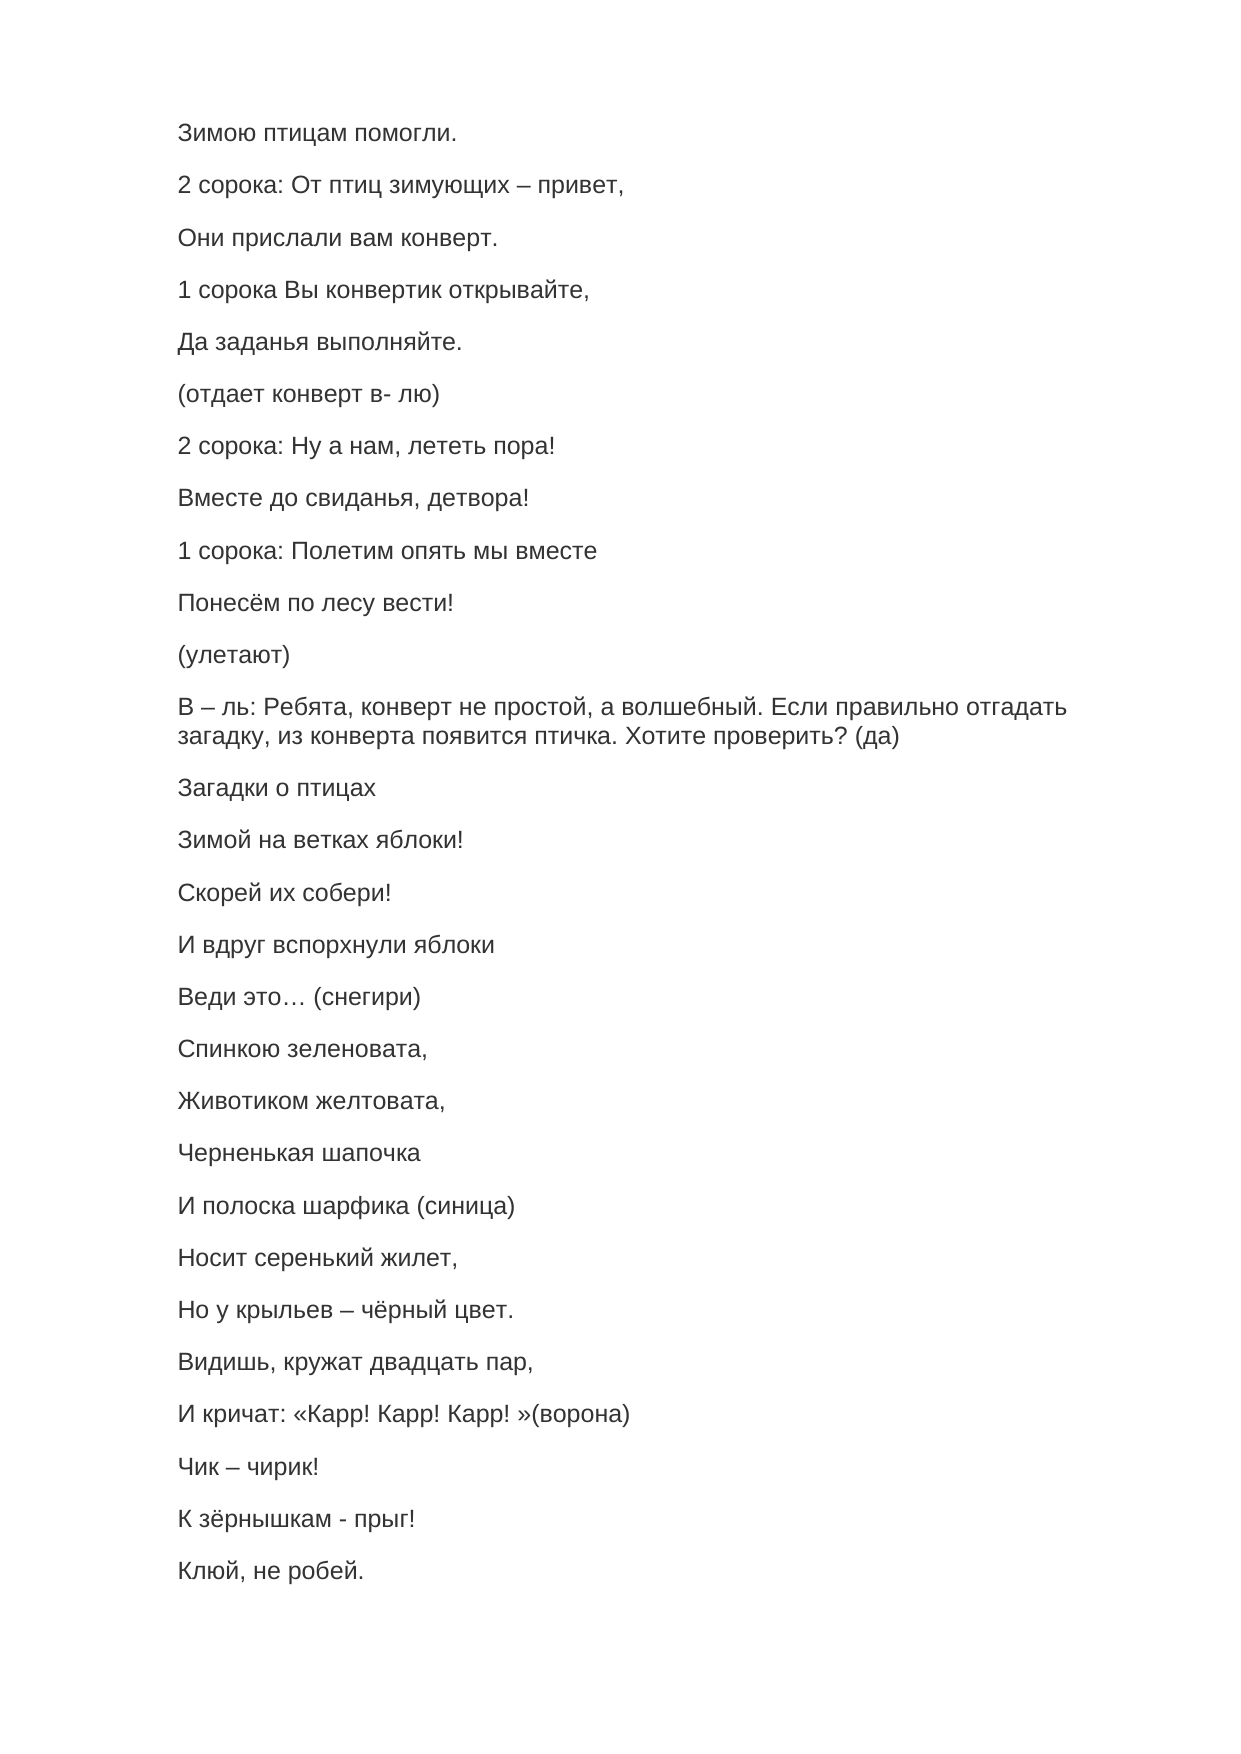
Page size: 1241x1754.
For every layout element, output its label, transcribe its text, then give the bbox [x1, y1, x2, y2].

text Да заданья выполняйте. [177, 327, 1152, 356]
text 1 сорока: Полетим опять мы вместе [177, 536, 1152, 564]
text И вдруг вспорхнули яблоки [177, 930, 1152, 958]
text Чик – чирик! [177, 1452, 1152, 1480]
text К зёрнышкам - прыг! [177, 1504, 1152, 1532]
text Черненькая шапочка [177, 1138, 1152, 1167]
text 2 сорока: От птиц зимующих – привет, [177, 170, 1152, 199]
text Загадки о птицах [177, 773, 1152, 802]
text Животиком желтовата, [177, 1086, 1152, 1115]
text И полоска шарфика (синица) [177, 1191, 1152, 1219]
text Вместе до свиданья, детвора! [177, 483, 1152, 512]
text Носит серенький жилет, [177, 1243, 1152, 1272]
text (улетают) [177, 640, 1152, 669]
text Понесём по лесу вести! [177, 588, 1152, 617]
text Скорей их собери! [177, 877, 1152, 906]
text Они прислали вам конверт. [177, 222, 1152, 251]
text Веди это… (снегири) [177, 982, 1152, 1011]
text Зимою птицам помогли. [177, 118, 1152, 147]
text Но у крыльев – чёрный цвет. [177, 1295, 1152, 1324]
text И кричат: «Карр! Карр! Карр! »(ворона) [177, 1399, 1152, 1428]
text Клюй, не робей. [177, 1556, 1152, 1585]
text Зимой на ветках яблоки! [177, 825, 1152, 854]
text 2 сорока: Ну а нам, лететь пора! [177, 431, 1152, 460]
text Видишь, кружат двадцать пар, [177, 1347, 1152, 1376]
text В – ль: Ребята, конверт не простой, а волшебный. Если правильно отгадать загадку, из конверта появится птичка. Хотите проверить? (да) [177, 692, 1152, 750]
text 1 сорока Вы конвертик открывайте, [177, 275, 1152, 303]
text (отдает конверт в- лю) [177, 379, 1152, 408]
text Спинкою зеленовата, [177, 1034, 1152, 1063]
